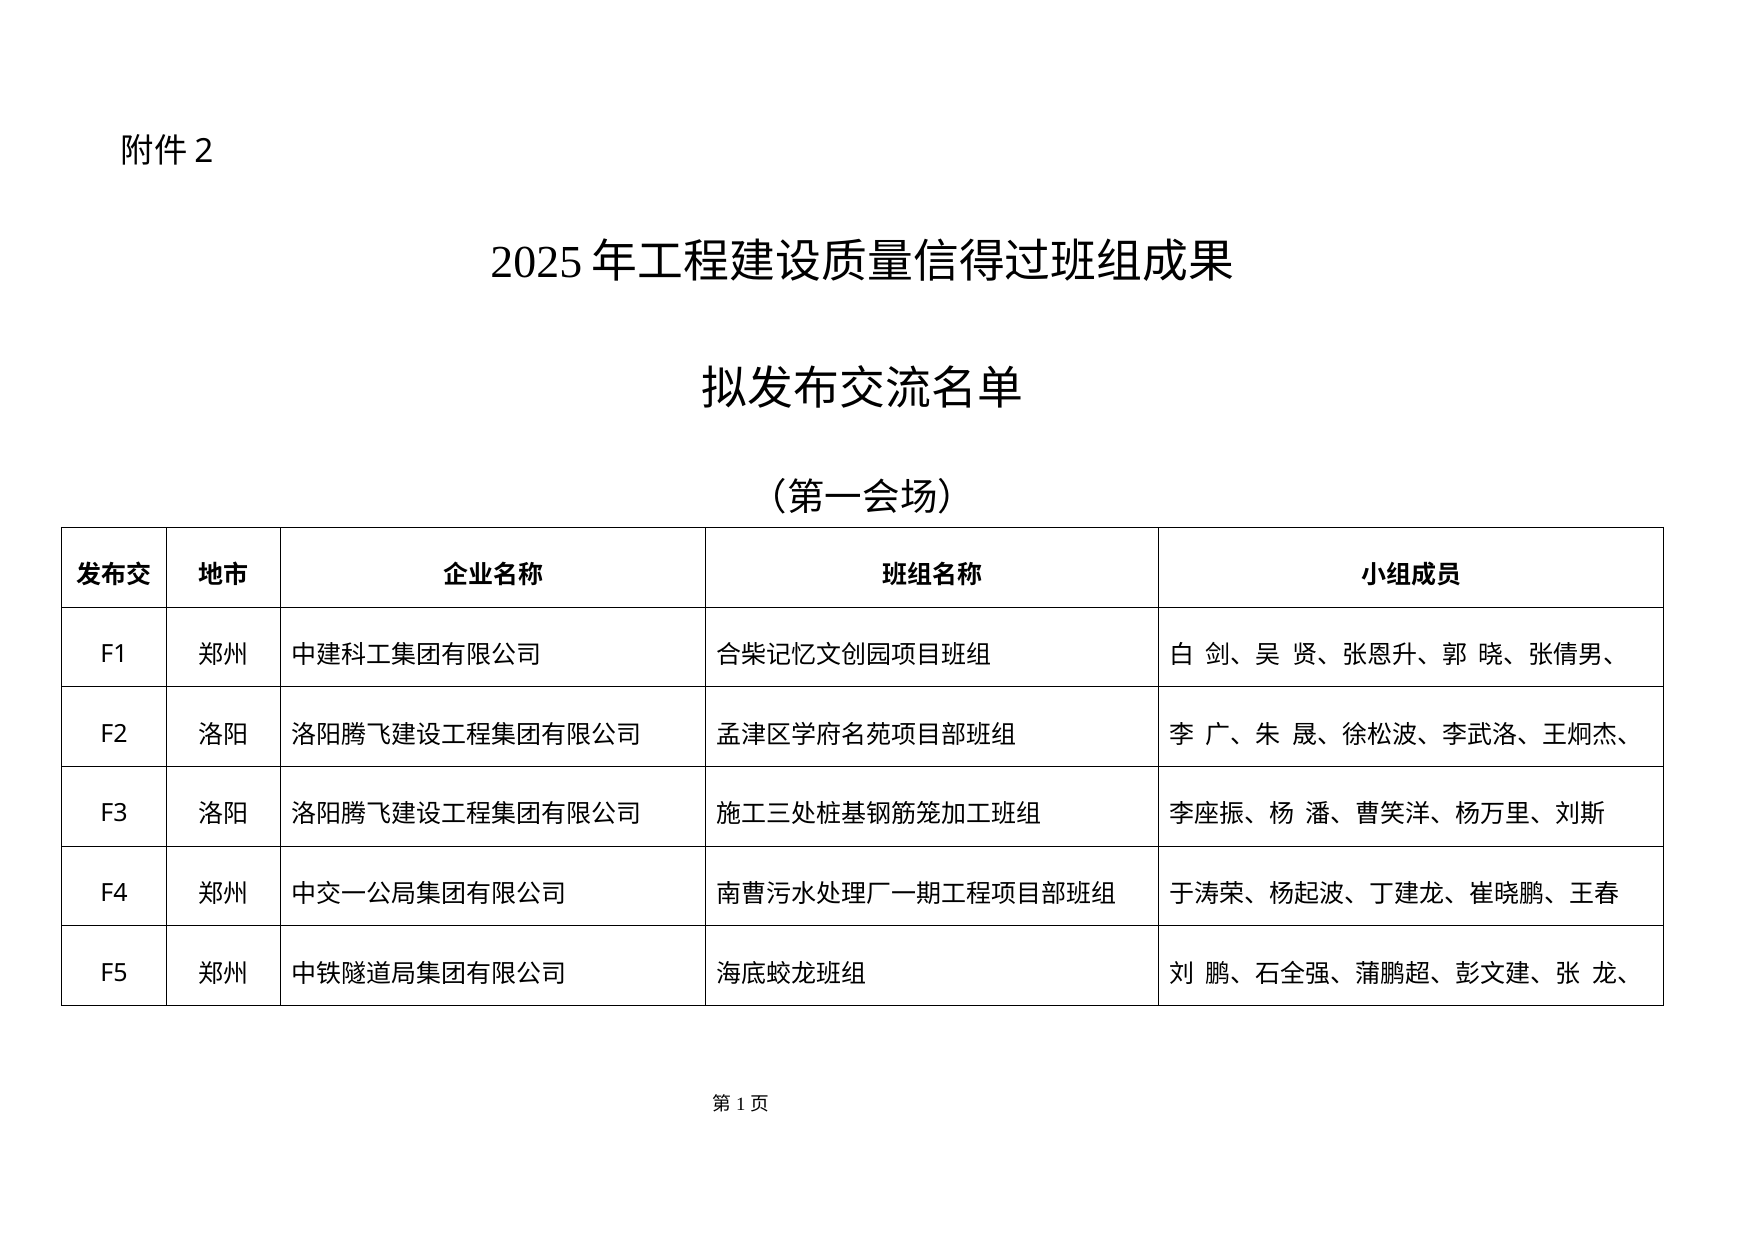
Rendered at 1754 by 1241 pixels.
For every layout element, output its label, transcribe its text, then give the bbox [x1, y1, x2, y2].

list 拟发布交流名单 [121, 336, 1604, 433]
table_cell 洛阳 [167, 767, 280, 846]
table_cell 刘 鹏、石全强、蒲鹏超、彭文建、张 龙、赵 华、朱艳敏、刘占营、陈猷江、王惠峰 [1159, 926, 1663, 1005]
table_header 企业名称 [281, 528, 705, 607]
table_header 小组成员 [1159, 528, 1663, 607]
table_cell F3 [62, 767, 166, 846]
table_cell 洛阳腾飞建设工程集团有限公司 [281, 687, 705, 766]
table_header 地市 [167, 528, 280, 607]
table_cell 郑州 [167, 926, 280, 1005]
table_cell 孟津区学府名苑项目部班组 [706, 687, 1158, 766]
table_cell 白 剑、吴 贤、张恩升、郭 晓、张倩男、曹 璐、贾宏旭、汪 强、赵俊飞 [1159, 608, 1663, 686]
table_header 发布交流序号 [62, 528, 166, 607]
table_cell F1 [62, 608, 166, 686]
table_cell 中交一公局集团有限公司 [281, 847, 705, 925]
list （第一会场） [121, 462, 1604, 527]
table_cell F4 [62, 847, 166, 925]
table_cell 李 广、朱 晟、徐松波、李武洛、王炯杰、冯立家、姜向华、段科伟、李文胜、邓高锋 [1159, 687, 1663, 766]
table_cell 郑州 [167, 608, 280, 686]
table_header 班组名称 [706, 528, 1158, 607]
table_cell 南曹污水处理厂一期工程项目部班组 [706, 847, 1158, 925]
table_cell 施工三处桩基钢筋笼加工班组 [706, 767, 1158, 846]
list 附件2 [121, 116, 1604, 181]
table_cell 海底蛟龙班组 [706, 926, 1158, 1005]
table_cell F2 [62, 687, 166, 766]
list 2025年工程建设质量信得过班组成果 [121, 209, 1604, 307]
table_cell 郑州 [167, 847, 280, 925]
table_cell 于涛荣、杨起波、丁建龙、崔晓鹏、王春刚、吕利明、李 鑫、徐新杰、雷 雨、于梦瑶 [1159, 847, 1663, 925]
table_cell 中建科工集团有限公司 [281, 608, 705, 686]
table_cell F5 [62, 926, 166, 1005]
table_cell 洛阳 [167, 687, 280, 766]
table_cell 李座振、杨 潘、曹笑洋、杨万里、刘斯诗、葛超伟、马 超、刘阳博、潘战奇、汪东强 [1159, 767, 1663, 846]
table_cell 洛阳腾飞建设工程集团有限公司 [281, 767, 705, 846]
table_cell 合柴记忆文创园项目班组 [706, 608, 1158, 686]
table_cell 中铁隧道局集团有限公司 [281, 926, 705, 1005]
